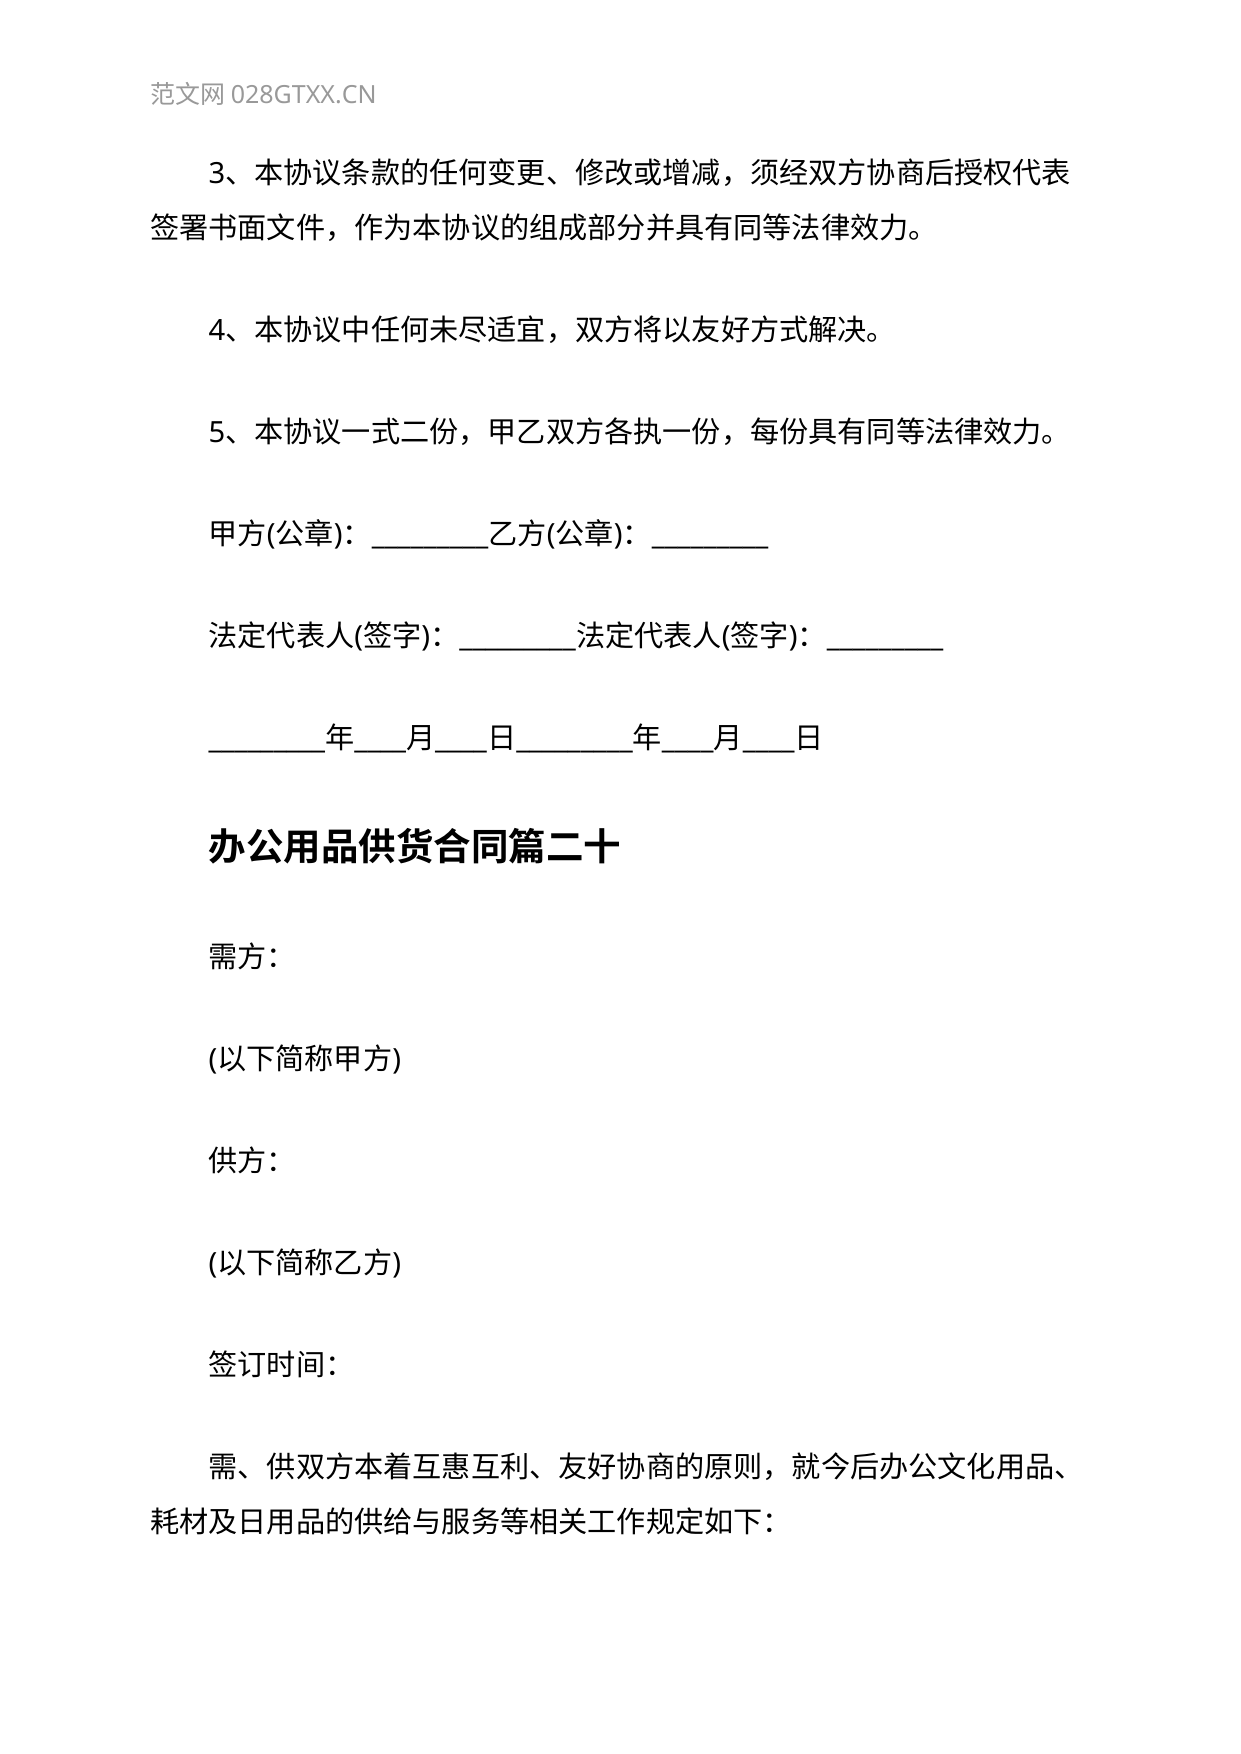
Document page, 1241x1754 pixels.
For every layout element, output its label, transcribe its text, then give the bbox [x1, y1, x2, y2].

text 法定代表人(签字)：_________法定代表人(签字)：_________ [150, 613, 1090, 655]
text 5、本协议一式二份，甲乙双方各执一份，每份具有同等法律效力。 [150, 409, 1090, 451]
text 需、供双方本着互惠互利、友好协商的原则，就今后办公文化用品、耗材及日用品的供给与服务等相关工作规定如下： [150, 1443, 1090, 1541]
text 4、本协议中任何未尽适宜，双方将以友好方式解决。 [150, 307, 1090, 349]
text (以下简称甲方) [150, 1036, 1090, 1078]
text 供方： [150, 1138, 1090, 1180]
text 需方： [150, 934, 1090, 976]
text 3、本协议条款的任何变更、修改或增减，须经双方协商后授权代表签署书面文件，作为本协议的组成部分并具有同等法律效力。 [150, 150, 1090, 247]
text (以下简称乙方) [150, 1239, 1090, 1282]
text 甲方(公章)：_________乙方(公章)：_________ [150, 511, 1090, 553]
text _________年____月____日_________年____月____日 [150, 715, 1090, 757]
text 办公用品供货合同篇二十 [150, 817, 1090, 871]
text 签订时间： [150, 1342, 1090, 1384]
